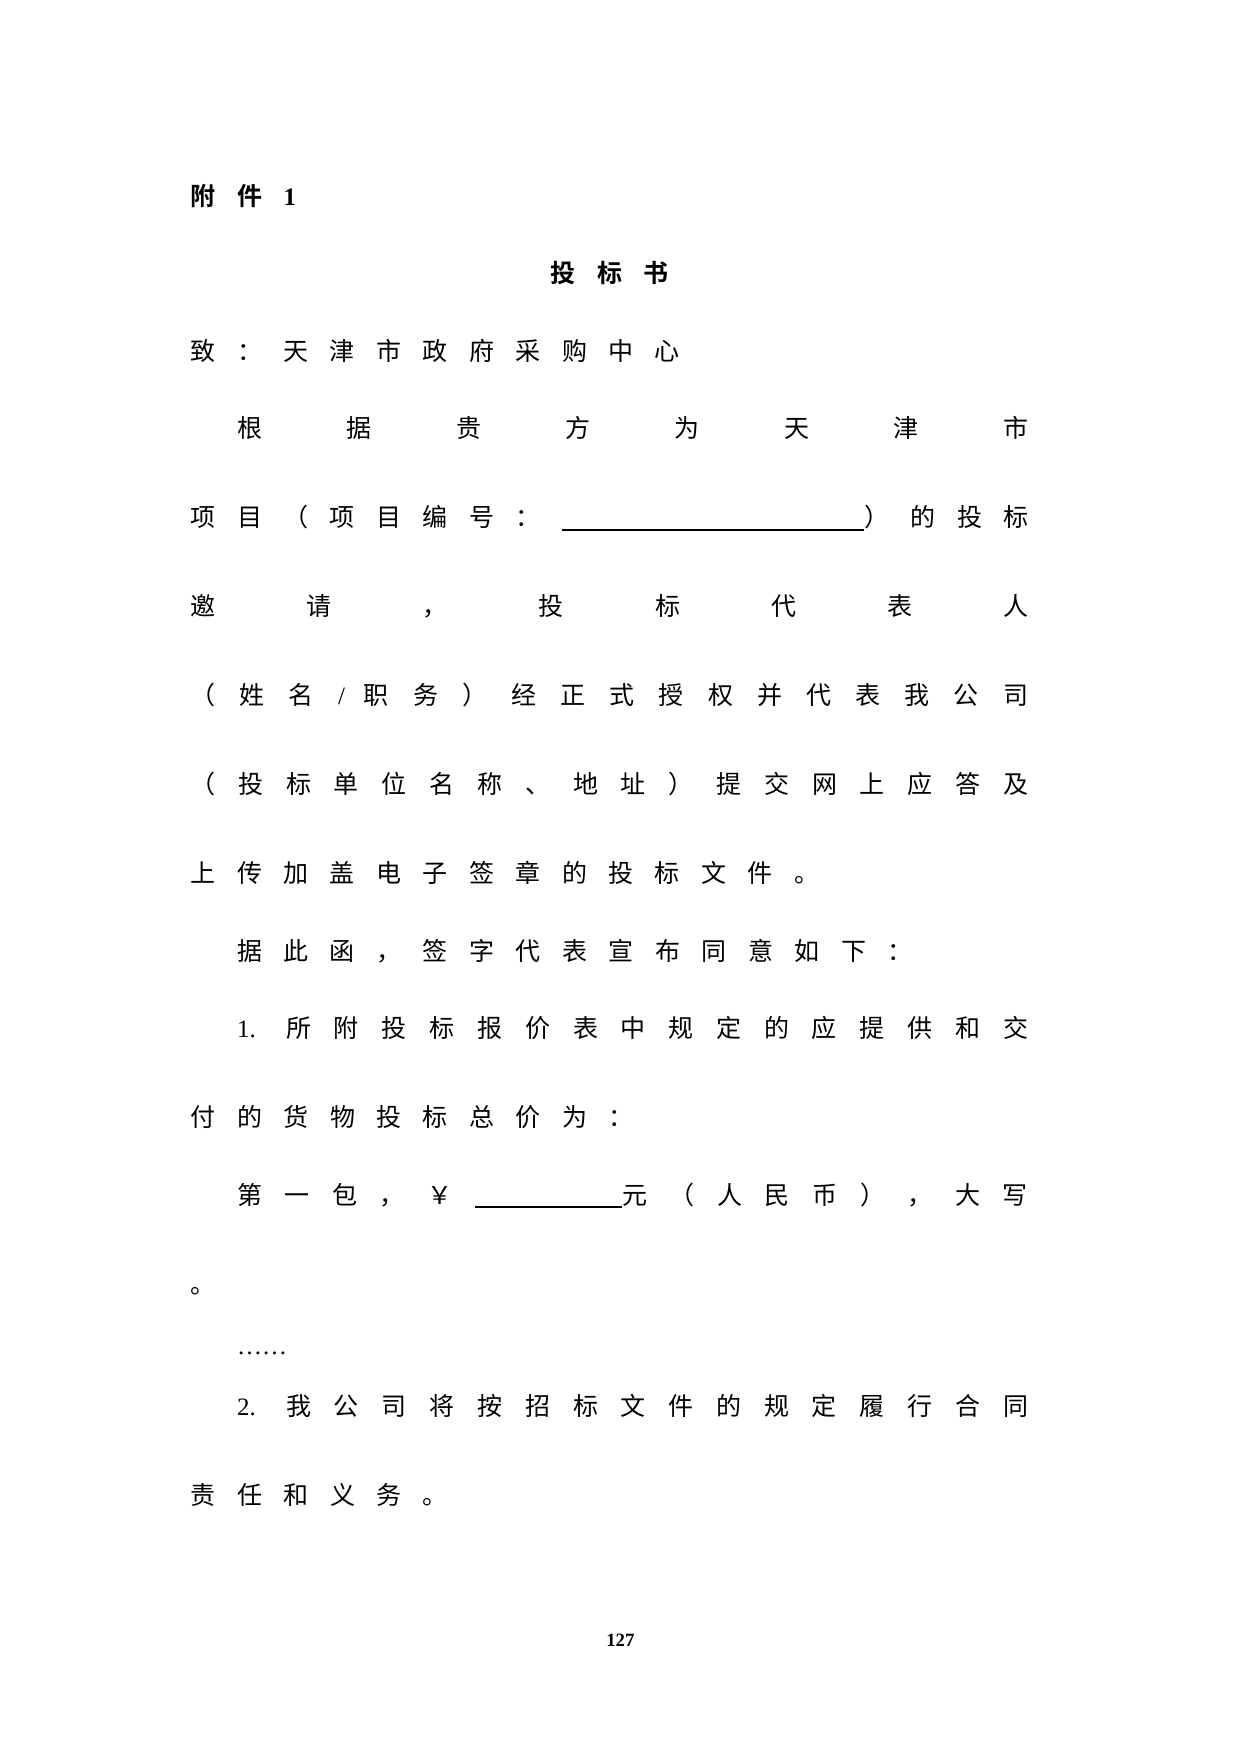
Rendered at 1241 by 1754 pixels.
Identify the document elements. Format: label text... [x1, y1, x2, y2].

text 据此函，签字代表宣布同意如下： [190, 920, 1050, 979]
text …… [190, 1330, 1050, 1360]
text 2. 我公司将按招标文件的规定履行合同责任和义务。 [190, 1374, 1050, 1523]
text 附件1 [190, 164, 1050, 224]
text 投标书 [190, 242, 1050, 301]
text 第一包，￥ 元（人民币），大写 。 [190, 1164, 1050, 1312]
text 致：天津市政府采购中心 [190, 319, 1050, 379]
text 根据贵方为天津市 项目（项目编号： ）的投标邀请，投标代表人 （姓名/职务）经正式授权并代表我公司 （投标单位名称、地址）提交网上应答及上传加盖电子签章的投标文件。 [190, 397, 1050, 902]
text 1. 所附投标报价表中规定的应提供和交付的货物投标总价为： [190, 997, 1050, 1146]
